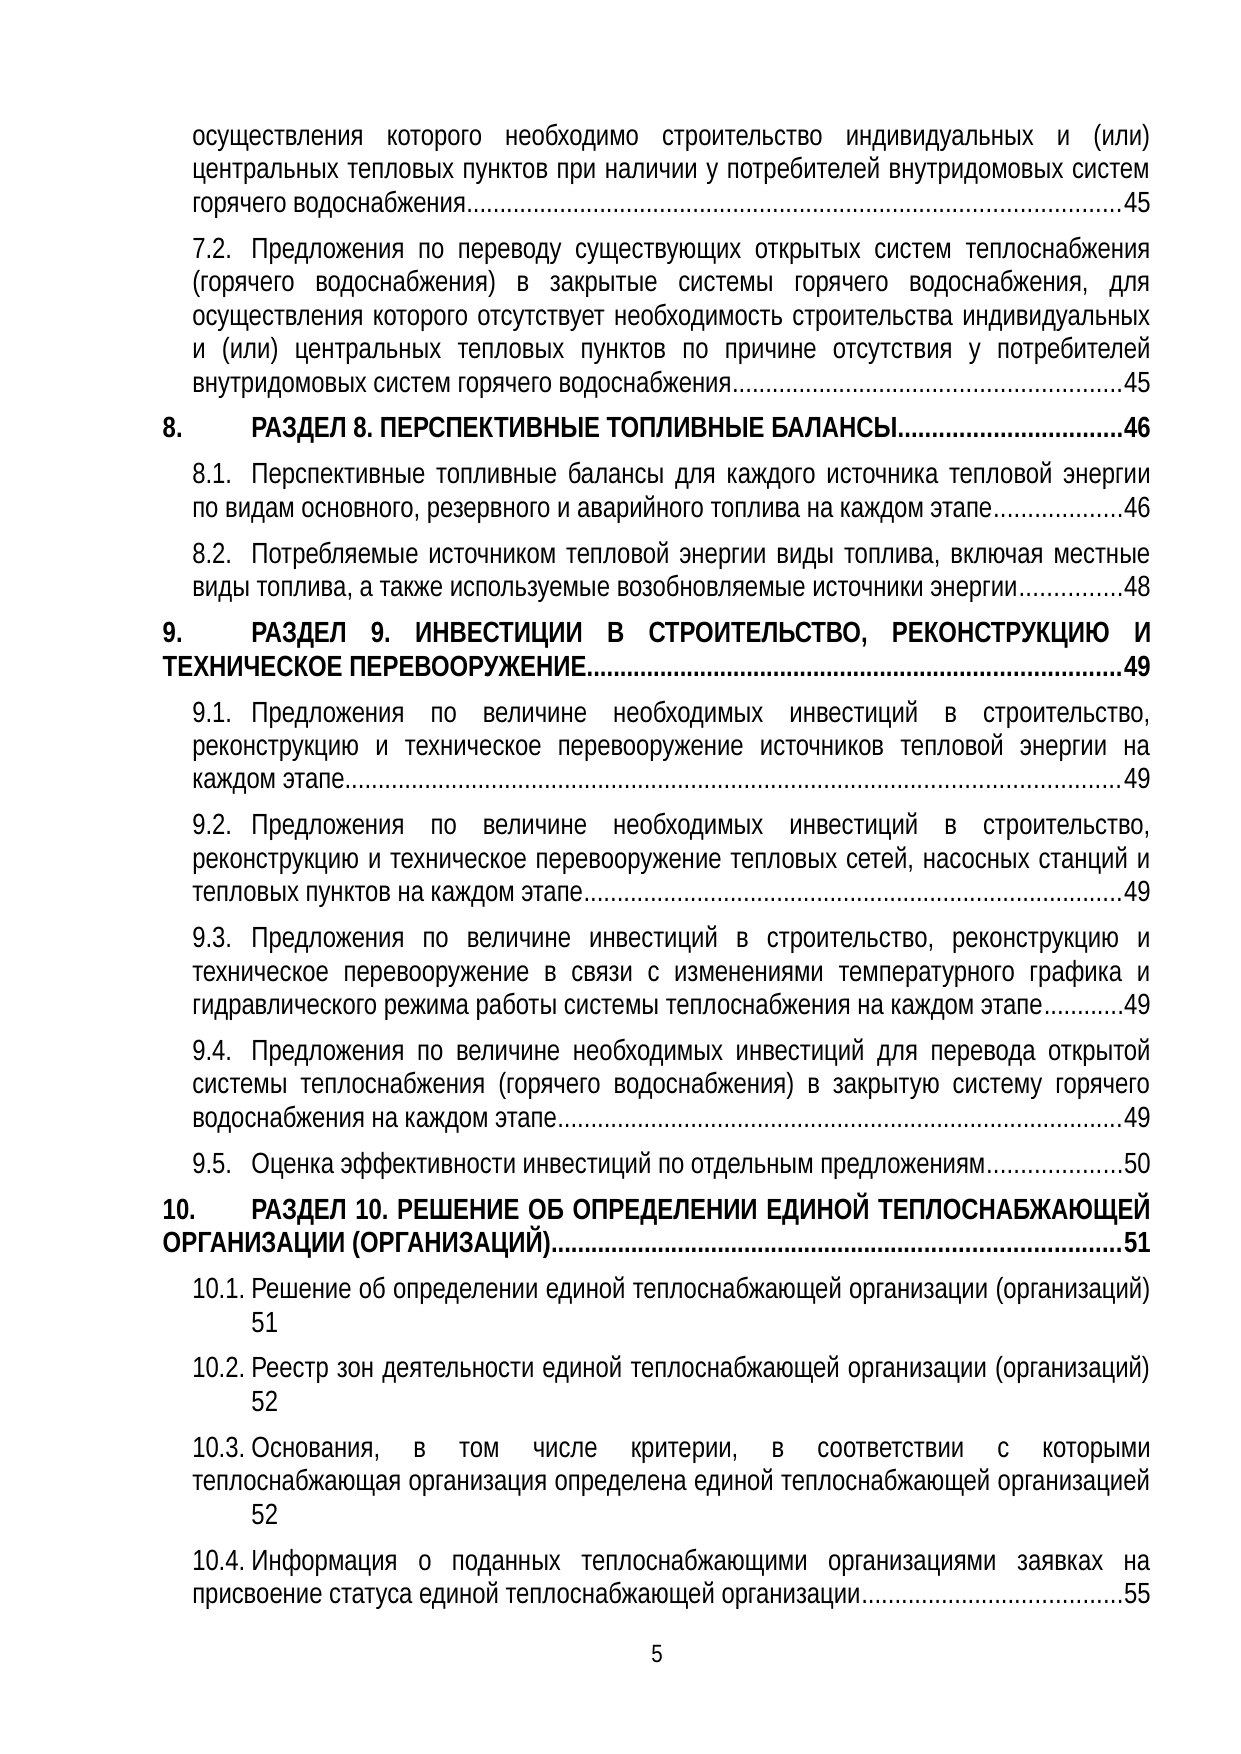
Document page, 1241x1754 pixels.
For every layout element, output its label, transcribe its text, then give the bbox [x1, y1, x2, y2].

text 9. Раздел 9. Инвестиции в строительство, реконструкцию и техническое перевооружение 49 [162, 615, 1152, 682]
text 10.1. Решение об определении единой теплоснабжающей организации (организаций) 51 [192, 1271, 1152, 1338]
text 8.1. Перспективные топливные балансы для каждого источника тепловой энергии по видам основного, резервного и аварийного топлива на каждом этапе 46 [192, 457, 1152, 523]
text 10.2. Реестр зон деятельности единой теплоснабжающей организации (организаций) 52 [192, 1351, 1152, 1417]
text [192, 118, 1152, 218]
text 9.1. Предложения по величине необходимых инвестиций в строительство, реконструкцию и техническое перевооружение источников тепловой энергии на каждом этапе 49 [192, 695, 1152, 795]
text 10.3. Основания, в том числе критерии, в соответствии с которыми теплоснабжающая организация определена единой теплоснабжающей организацией 52 [192, 1430, 1152, 1530]
text 7.2. Предложения по переводу существующих открытых систем теплоснабжения (горячего водоснабжения) в закрытые системы горячего водоснабжения, для осуществления которого отсутствует необходимость строительства индивидуальных и (или) центральных тепловых пунктов по причине отсутствия у потребителей внутридомовых систем горячего водоснабжения 45 [192, 231, 1152, 398]
text 8. Раздел 8. Перспективные топливные балансы 46 [162, 411, 1152, 444]
text 9.2. Предложения по величине необходимых инвестиций в строительство, реконструкцию и техническое перевооружение тепловых сетей, насосных станций и тепловых пунктов на каждом этапе 49 [192, 807, 1152, 908]
text 8.2. Потребляемые источником тепловой энергии виды топлива, включая местные виды топлива, а также используемые возобновляемые источники энергии 48 [192, 536, 1152, 603]
text 10. Раздел 10. Решение об определении единой теплоснабжающей организации (организаций) 51 [162, 1192, 1152, 1259]
text 9.5. Оценка эффективности инвестиций по отдельным предложениям 50 [192, 1146, 1152, 1179]
text 10.4. Информация о поданных теплоснабжающими организациями заявках на присвоение статуса единой теплоснабжающей организации 55 [192, 1543, 1152, 1610]
text 9.4. Предложения по величине необходимых инвестиций для перевода открытой системы теплоснабжения (горячего водоснабжения) в закрытую систему горячего водоснабжения на каждом этапе 49 [192, 1033, 1152, 1133]
text 9.3. Предложения по величине инвестиций в строительство, реконструкцию и техническое перевооружение в связи с изменениями температурного графика и гидравлического режима работы системы теплоснабжения на каждом этапе 49 [192, 920, 1152, 1021]
